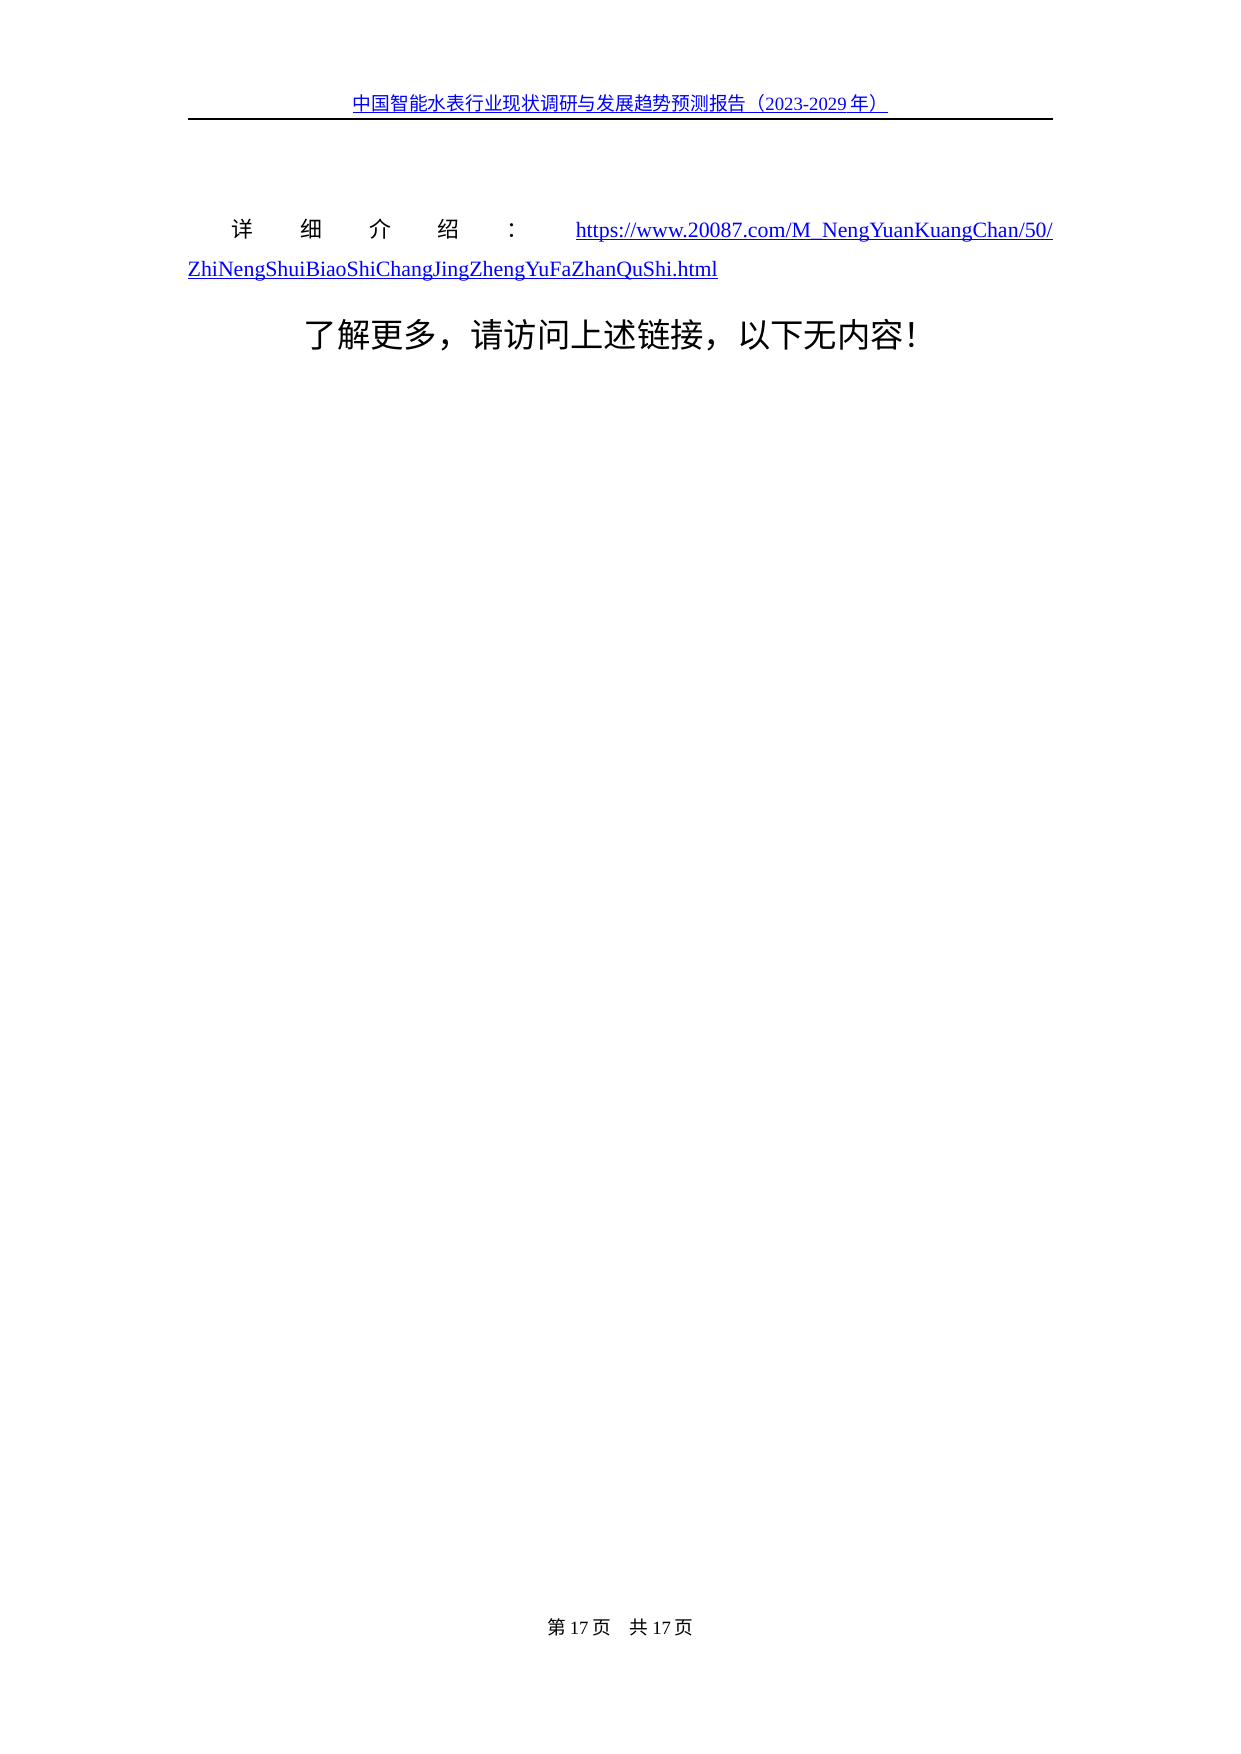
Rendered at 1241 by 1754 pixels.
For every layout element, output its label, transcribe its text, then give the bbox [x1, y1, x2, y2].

title 了解更多，请访问上述链接，以下无内容！ [187, 301, 1053, 366]
text 详细介绍：https://www.20087.com/M_NengYuanKuangChan/50/ZhiNengShuiBiaoShiChangJingZhengYuFaZhanQuShi.html [187, 212, 1053, 285]
